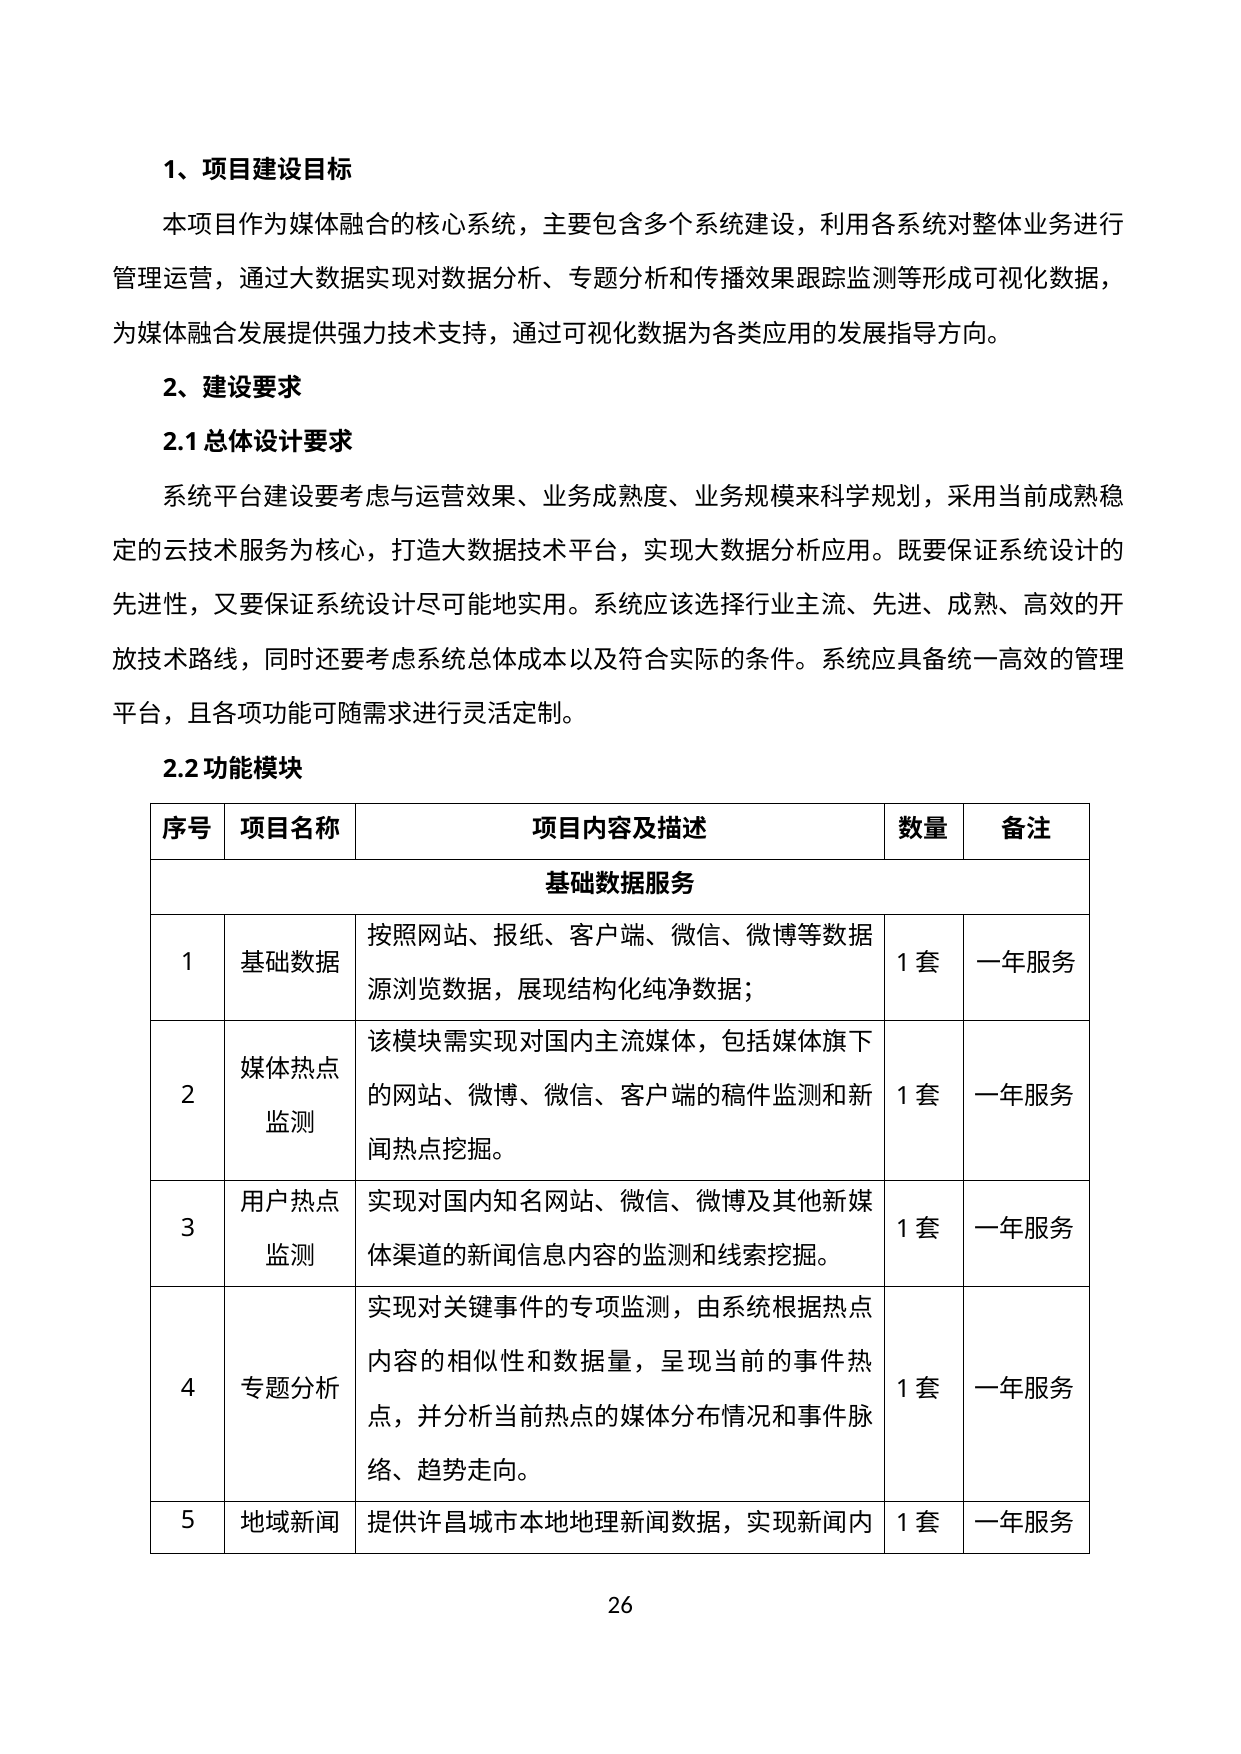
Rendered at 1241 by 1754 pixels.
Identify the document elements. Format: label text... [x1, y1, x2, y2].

text 系统平台建设要考虑与运营效果、业务成熟度、业务规模来科学规划，采用当前成熟稳定的云技术服务为核心，打造大数据技术平台，实现大数据分析应用。既要保证系统设计的先进性，又要保证系统设计尽可能地实用。系统应该选择行业主流、先进、成熟、高效的开放技术路线，同时还要考虑系统总体成本以及符合实际的条件。系统应具备统一高效的管理平台，且各项功能可随需求进行灵活定制。 [112, 476, 1128, 730]
table_header 项目名称 [225, 804, 355, 859]
table_cell 2 [151, 1021, 224, 1180]
table_cell 实现对关键事件的专项监测，由系统根据热点内容的相似性和数据量，呈现当前的事件热点，并分析当前热点的媒体分布情况和事件脉络、趋势走向。 [356, 1287, 884, 1501]
table_cell 一年服务 [964, 1021, 1089, 1180]
table_cell 1套 [885, 1021, 963, 1180]
table_cell 实现对国内知名网站、微信、微博及其他新媒体渠道的新闻信息内容的监测和线索挖掘。 [356, 1181, 884, 1286]
table_cell 一年服务 [964, 915, 1089, 1020]
table_cell 1套 [885, 1502, 963, 1552]
table_cell 一年服务 [964, 1502, 1089, 1552]
text 本项目作为媒体融合的核心系统，主要包含多个系统建设，利用各系统对整体业务进行管理运营，通过大数据实现对数据分析、专题分析和传播效果跟踪监测等形成可视化数据，为媒体融合发展提供强力技术支持，通过可视化数据为各类应用的发展指导方向。 [112, 204, 1128, 349]
table_cell 4 [151, 1287, 224, 1501]
table_cell 专题分析 [225, 1287, 355, 1501]
table_cell 1 [151, 915, 224, 1020]
table_cell 1套 [885, 915, 963, 1020]
table_header 序号 [151, 804, 224, 859]
table_cell 3 [151, 1181, 224, 1286]
table_header 项目内容及描述 [356, 804, 884, 859]
text 1、项目建设目标 [112, 150, 1128, 186]
table_header 数量 [885, 804, 963, 859]
table_cell 1套 [885, 1181, 963, 1286]
table_cell 地域新闻 [225, 1502, 355, 1552]
text 2.2功能模块 [112, 748, 1128, 784]
table_cell 基础数据服务 [151, 860, 1089, 914]
text 2、建设要求 [112, 367, 1128, 404]
table_cell 该模块需实现对国内主流媒体，包括媒体旗下的网站、微博、微信、客户端的稿件监测和新闻热点挖掘。 [356, 1021, 884, 1180]
table_cell 一年服务 [964, 1181, 1089, 1286]
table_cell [356, 1502, 884, 1552]
table_cell 5 [151, 1502, 224, 1552]
text 2.1总体设计要求 [112, 422, 1128, 458]
table_cell 按照网站、报纸、客户端、微信、微博等数据源浏览数据，展现结构化纯净数据； [356, 915, 884, 1020]
table_cell 一年服务 [964, 1287, 1089, 1501]
table_header 备注 [964, 804, 1089, 859]
table_cell 用户热点监测 [225, 1181, 355, 1286]
table_cell 1套 [885, 1287, 963, 1501]
table_cell 媒体热点监测 [225, 1021, 355, 1180]
table_cell 基础数据 [225, 915, 355, 1020]
